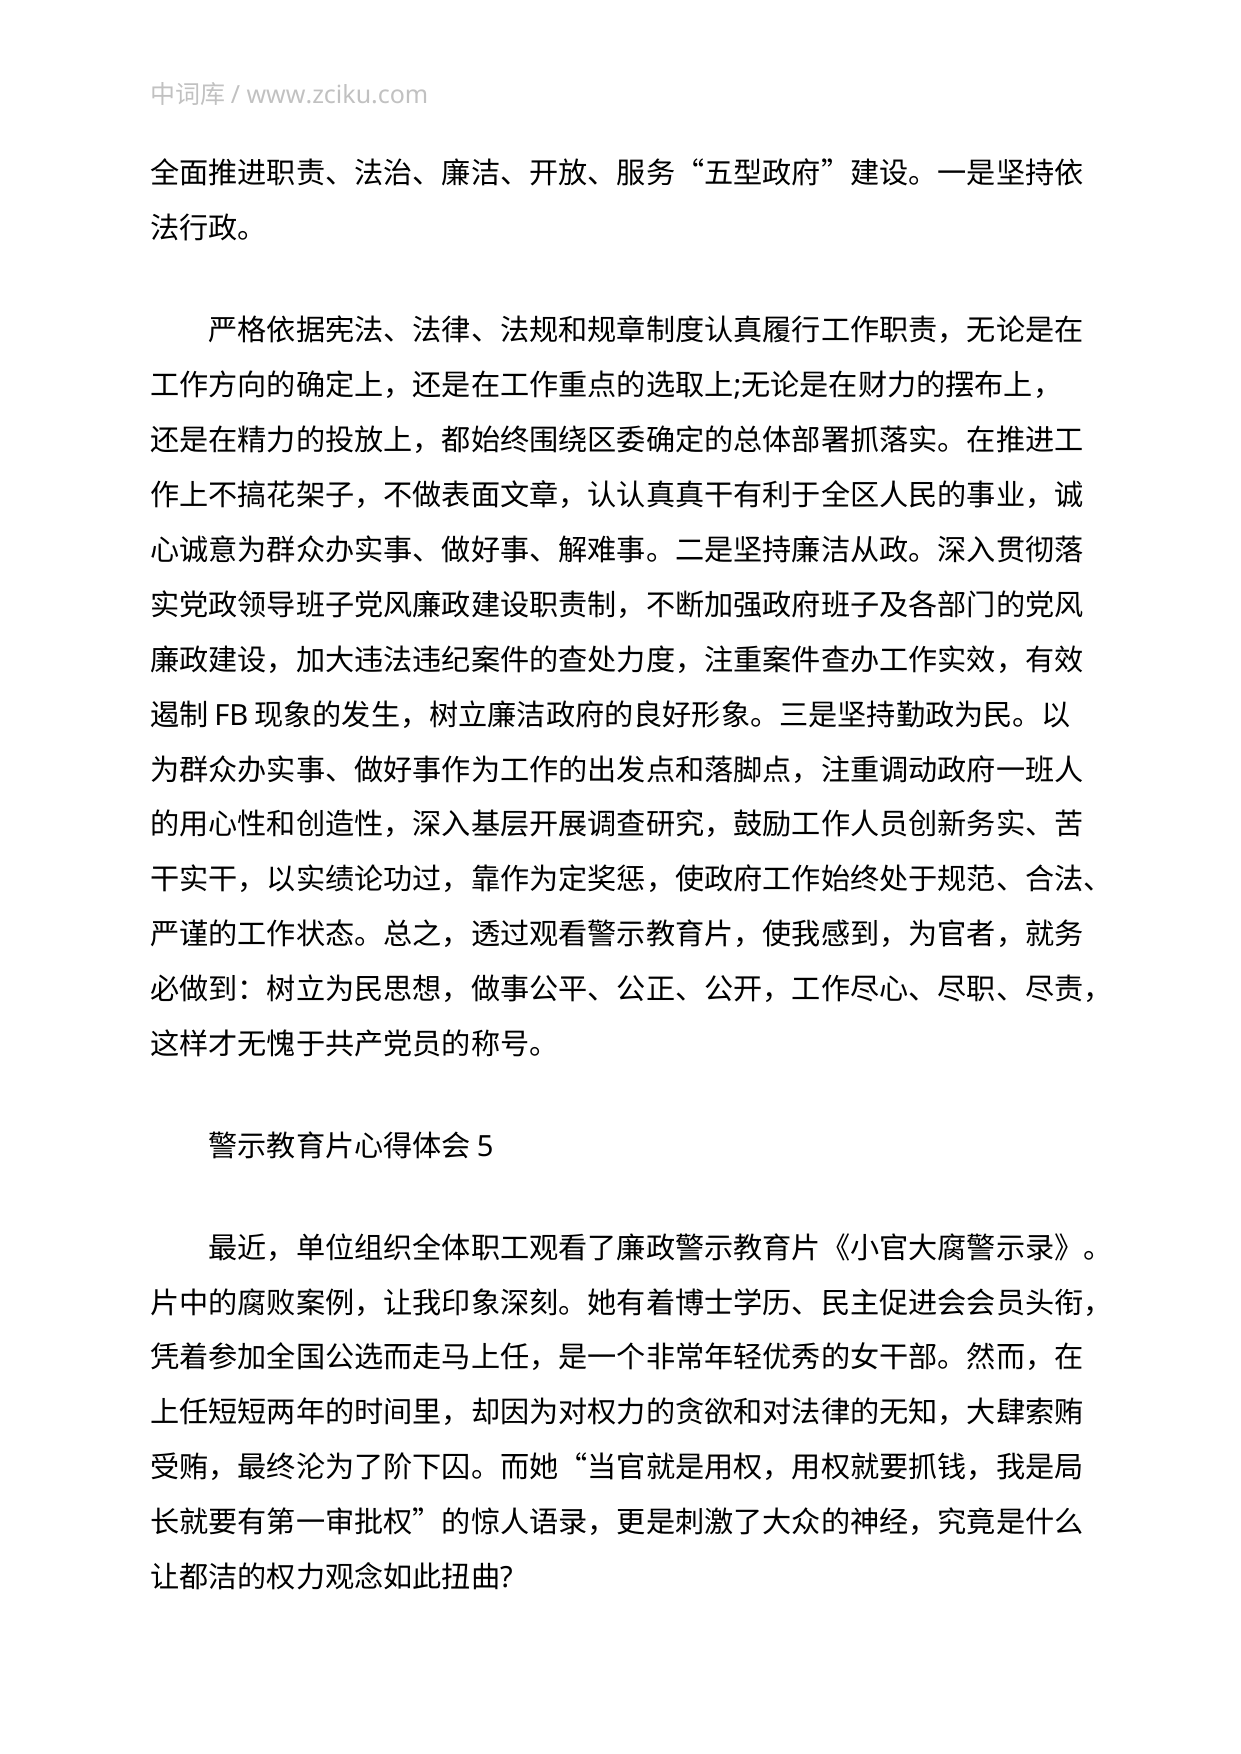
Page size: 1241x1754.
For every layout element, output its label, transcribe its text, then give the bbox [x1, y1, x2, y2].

text 警示教育片心得体会5 [150, 1122, 1090, 1165]
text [150, 150, 1090, 247]
text 最近，单位组织全体职工观看了廉政警示教育片《小官大腐警示录》。片中的腐败案例，让我印象深刻。她有着博士学历、民主促进会会员头衔，凭着参加全国公选而走马上任，是一个非常年轻优秀的女干部。然而，在上任短短两年的时间里，却因为对权力的贪欲和对法律的无知，大肆索贿受贿，最终沦为了阶下囚。而她“当官就是用权，用权就要抓钱，我是局长就要有第一审批权”的惊人语录，更是刺激了大众的神经，究竟是什么让都洁的权力观念如此扭曲? [150, 1224, 1090, 1596]
text 严格依据宪法、法律、法规和规章制度认真履行工作职责，无论是在工作方向的确定上，还是在工作重点的选取上;无论是在财力的摆布上，还是在精力的投放上，都始终围绕区委确定的总体部署抓落实。在推进工作上不搞花架子，不做表面文章，认认真真干有利于全区人民的事业，诚心诚意为群众办实事、做好事、解难事。二是坚持廉洁从政。深入贯彻落实党政领导班子党风廉政建设职责制，不断加强政府班子及各部门的党风廉政建设，加大违法违纪案件的查处力度，注重案件查办工作实效，有效遏制FB现象的发生，树立廉洁政府的良好形象。三是坚持勤政为民。以为群众办实事、做好事作为工作的出发点和落脚点，注重调动政府一班人的用心性和创造性，深入基层开展调查研究，鼓励工作人员创新务实、苦干实干，以实绩论功过，靠作为定奖惩，使政府工作始终处于规范、合法、严谨的工作状态。总之，透过观看警示教育片，使我感到，为官者，就务必做到：树立为民思想，做事公平、公正、公开，工作尽心、尽职、尽责，这样才无愧于共产党员的称号。 [150, 307, 1090, 1063]
